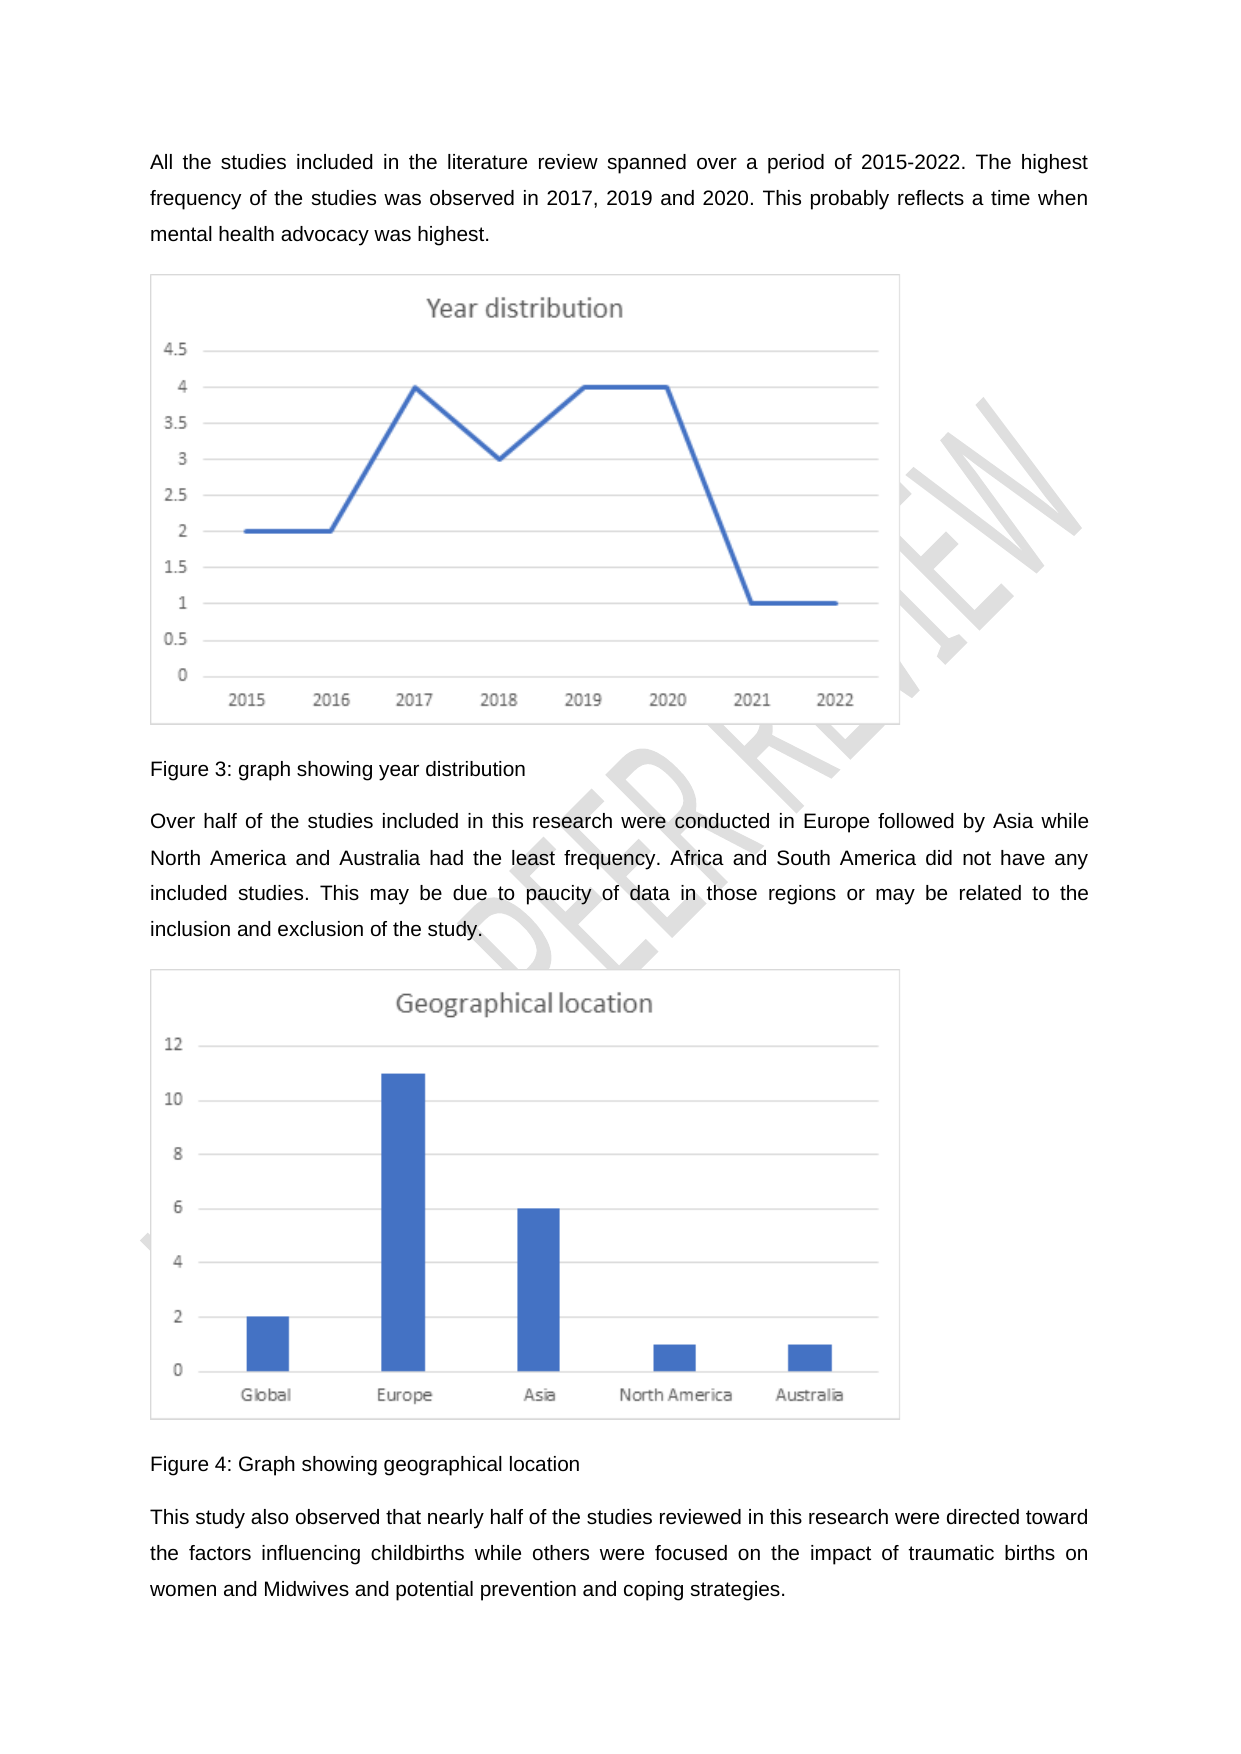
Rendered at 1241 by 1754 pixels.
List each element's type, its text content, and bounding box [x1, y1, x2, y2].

picture [150, 274, 901, 725]
text This study also observed that nearly half of the studies reviewed in this research were directed toward the factors influencing childbirths while others were focused on the impact of traumatic births on women and Midwives and potential prevention and coping strategies. [150, 1505, 1090, 1601]
text Figure 4: Graph showing geographical location [150, 1452, 1090, 1476]
text All the studies included in the literature review spanned over a period of 2015-2022. The highest frequency of the studies was observed in 2017, 2019 and 2020. This probably reflects a time when mental health advocacy was highest. [150, 150, 1090, 246]
picture [150, 969, 901, 1420]
text Figure 3: graph showing year distribution [150, 757, 1090, 781]
text Over half of the studies included in this research were conducted in Europe followed by Asia while North America and Australia had the least frequency. Africa and South America did not have any included studies. This may be due to paucity of data in those regions or may be related to the inclusion and exclusion of the study. [150, 809, 1090, 941]
